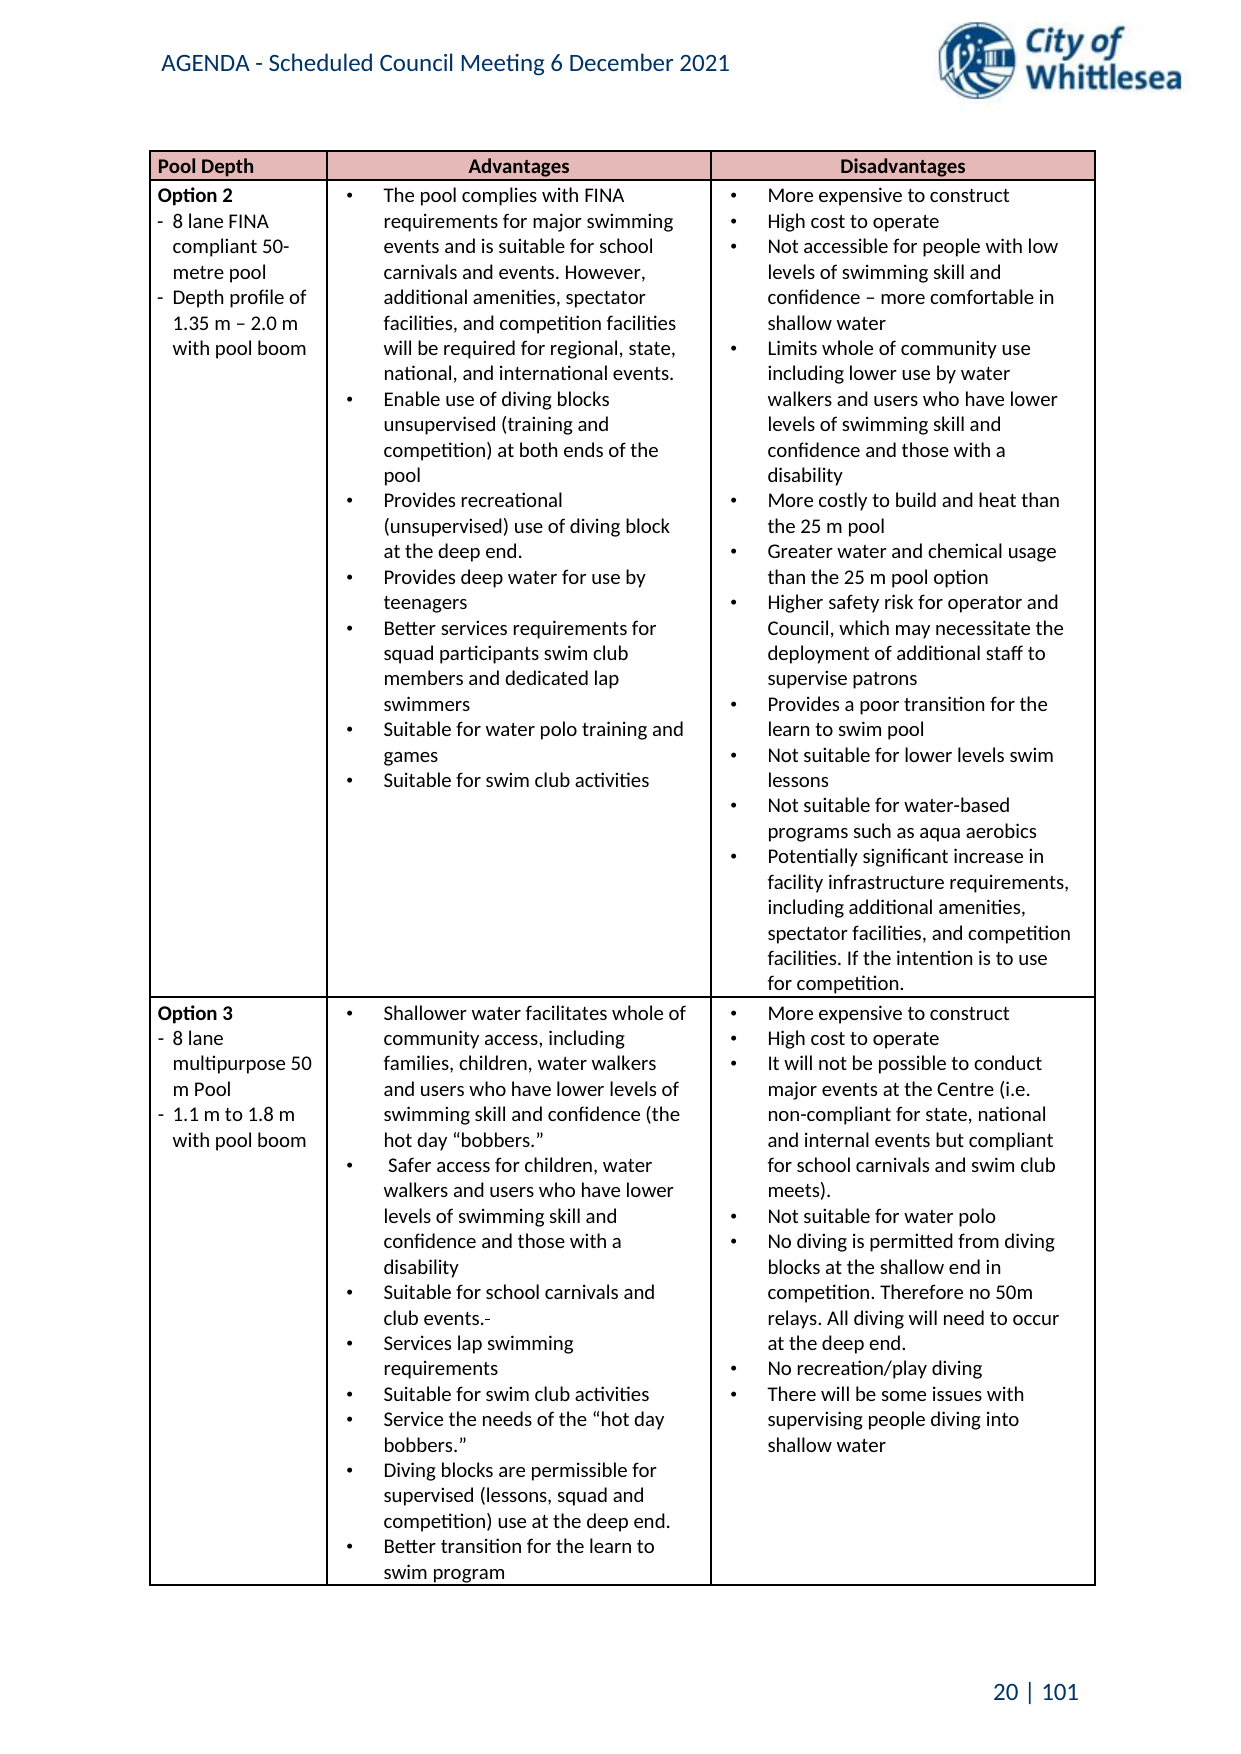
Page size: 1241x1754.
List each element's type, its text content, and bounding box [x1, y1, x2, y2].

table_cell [151, 998, 326, 1584]
table_cell More expensive to construct High cost to operate Not accessible for people with low levels of swimming skill and confidence – more comfortable in shallow water Limits whole of community use including lower use by water walkers and users who have lower levels of swimming skill and confidence and those with a disability More costly to build and heat than the 25 m pool Greater water and chemical usage than the 25 m pool option Higher safety risk for operator and Council, which may necessitate the deployment of additional staff to supervise patrons Provides a poor transition for the learn to swim pool Not suitable for lower levels swim lessons Not suitable for water-based programs such as aqua aerobics Potentially significant increase in facility infrastructure requirements, including additional amenities, spectator facilities, and competition facilities. If the intention is to use for competition. [712, 181, 1094, 996]
table_header Pool Depth [151, 152, 326, 179]
table_header Advantages [328, 152, 710, 179]
picture [0, 0, 1241, 127]
table_cell The pool complies with FINA requirements for major swimming events and is suitable for school carnivals and events. However, additional amenities, spectator facilities, and competition facilities will be required for regional, state, national, and international events. Enable use of diving blocks unsupervised (training and competition) at both ends of the pool Provides recreational (unsupervised) use of diving block at the deep end. Provides deep water for use by teenagers Better services requirements for squad participants swim club members and dedicated lap swimmers Suitable for water polo training and games Suitable for swim club activities [328, 181, 710, 996]
table_cell Option 2 8 lane FINA compliant 50-metre pool Depth profile of 1.35 m – 2.0 m with pool boom [151, 181, 326, 996]
table_header Disadvantages [712, 152, 1094, 179]
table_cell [328, 998, 710, 1584]
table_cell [712, 998, 1094, 1584]
